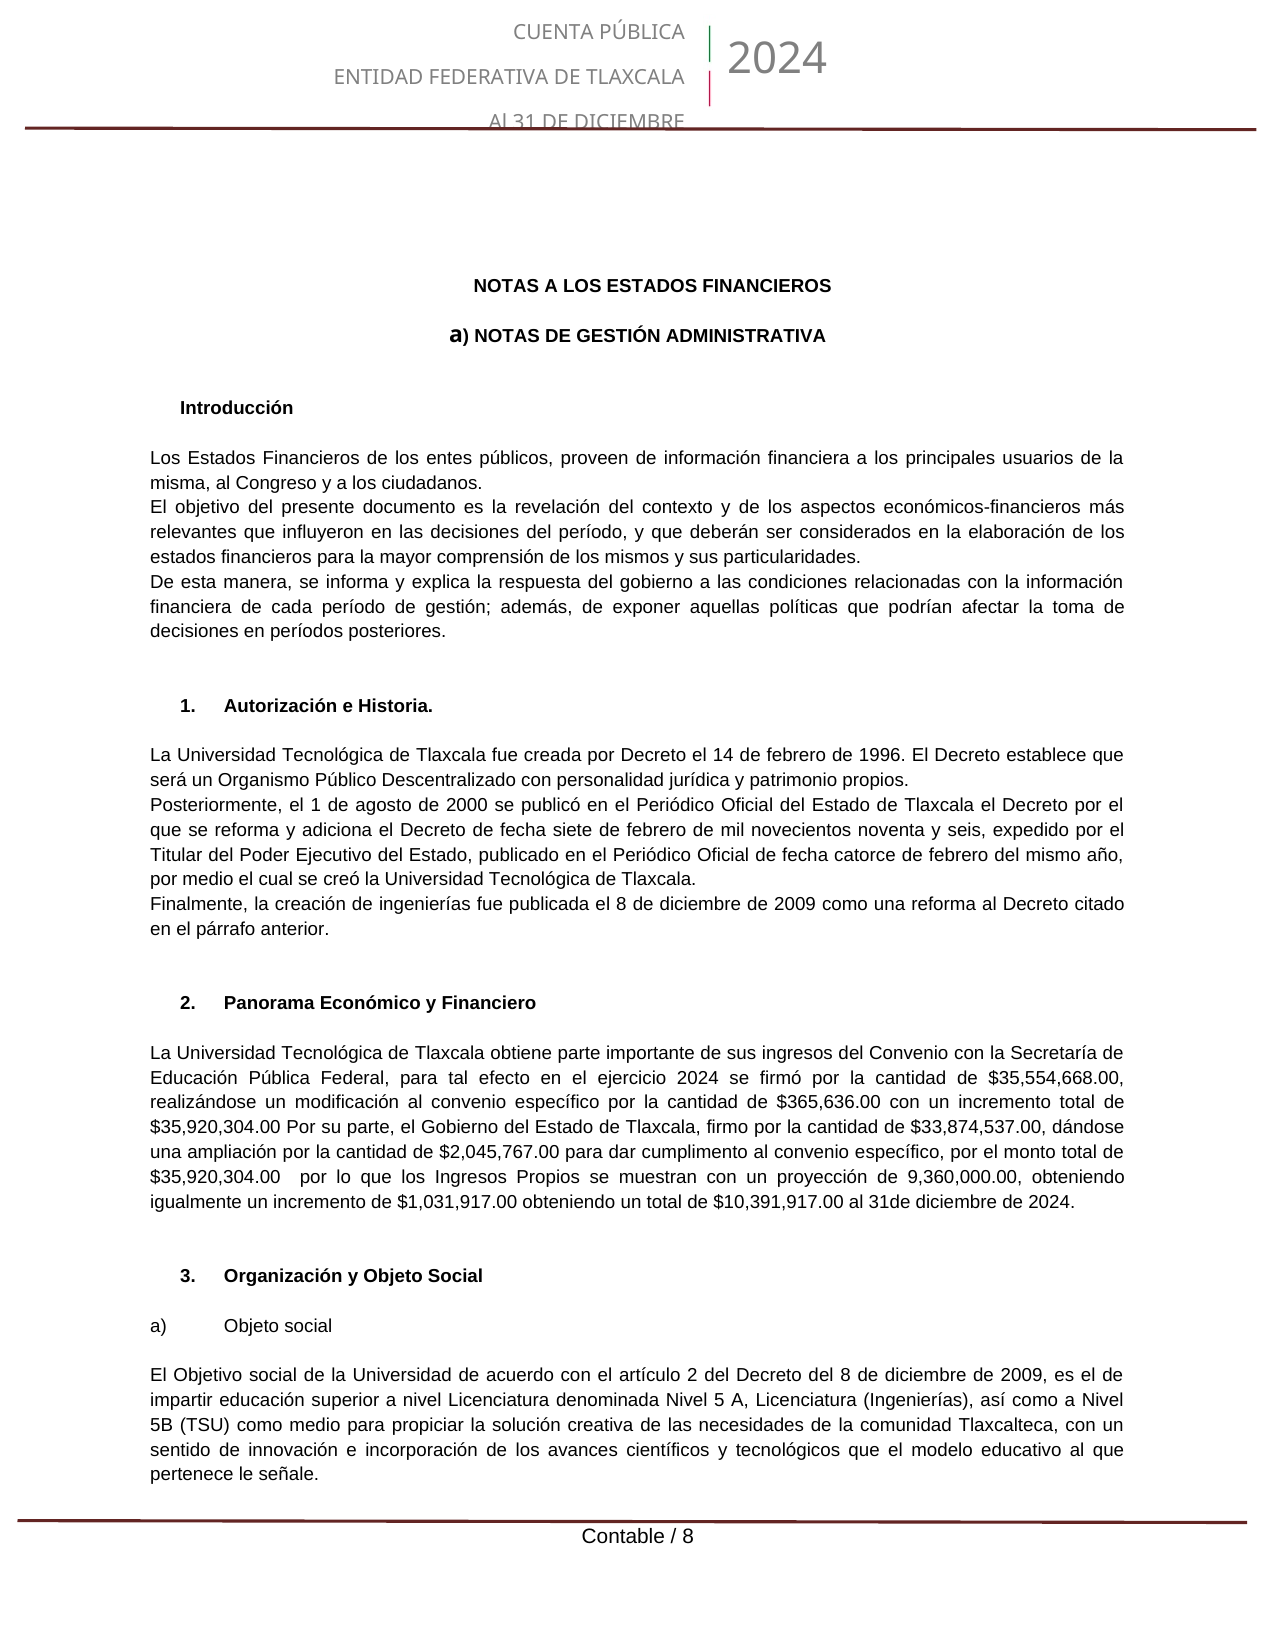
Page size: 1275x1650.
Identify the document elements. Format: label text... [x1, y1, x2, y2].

text El objetivo del presente documento es la revelación del contexto y de los aspectos económicos-financieros más relevantes que influyeron en las decisiones del período, y que deberán ser considerados en la elaboración de los estados financieros para la mayor comprensión de los mismos y sus particularidades. [150, 496, 1125, 567]
text Posteriormente, el 1 de agosto de 2000 se publicó en el Periódico Oficial del Estado de Tlaxcala el Decreto por el que se reforma y adiciona el Decreto de fecha siete de febrero de mil novecientos noventa y seis, expedido por el Titular del Poder Ejecutivo del Estado, publicado en el Periódico Oficial de fecha catorce de febrero del mismo año, por medio el cual se creó la Universidad Tecnológica de Tlaxcala. [150, 794, 1125, 890]
list Autorización e Historia. [180, 695, 1125, 716]
list Organización y Objeto Social [180, 1265, 1125, 1286]
text Finalmente, la creación de ingenierías fue publicada el 8 de diciembre de 2009 como una reforma al Decreto citado en el párrafo anterior. [150, 893, 1125, 939]
text De esta manera, se informa y explica la respuesta del gobierno a las condiciones relacionadas con la información financiera de cada período de gestión; además, de exponer aquellas políticas que podrían afectar la toma de decisiones en períodos posteriores. [150, 571, 1125, 642]
text Los Estados Financieros de los entes públicos, proveen de información financiera a los principales usuarios de la misma, al Congreso y a los ciudadanos. [150, 447, 1125, 493]
text La Universidad Tecnológica de Tlaxcala obtiene parte importante de sus ingresos del Convenio con la Secretaría de Educación Pública Federal, para tal efecto en el ejercicio 2024 se firmó por la cantidad de $35,554,668.00, realizándose un modificación al convenio específico por la cantidad de $365,636.00 con un incremento total de $35,920,304.00 Por su parte, el Gobierno del Estado de Tlaxcala, firmo por la cantidad de $33,874,537.00, dándose una ampliación por la cantidad de $2,045,767.00 para dar cumplimento al convenio específico, por el monto total de $35,920,304.00 por lo que los Ingresos Propios se muestran con un proyección de 9,360,000.00, obteniendo igualmente un incremento de $1,031,917.00 obteniendo un total de $10,391,917.00 al 31de diciembre de 2024. [150, 1042, 1125, 1212]
text NOTAS A LOS ESTADOS FINANCIEROS [150, 272, 1125, 297]
text Introducción [180, 397, 1125, 419]
list Panorama Económico y Financiero [180, 992, 1125, 1014]
list Objeto social [150, 1314, 1125, 1336]
text La Universidad Tecnológica de Tlaxcala fue creada por Decreto el 14 de febrero de 1996. El Decreto establece que será un Organismo Público Descentralizado con personalidad jurídica y patrimonio propios. [150, 744, 1125, 791]
text El Objetivo social de la Universidad de acuerdo con el artículo 2 del Decreto del 8 de diciembre de 2009, es el de impartir educación superior a nivel Licenciatura denominada Nivel 5 A, Licenciatura (Ingenierías), así como a Nivel 5B (TSU) como medio para propiciar la solución creativa de las necesidades de la comunidad Tlaxcalteca, con un sentido de innovación e incorporación de los avances científicos y tecnológicos que el modelo educativo al que pertenece le señale. [150, 1364, 1125, 1485]
text a) NOTAS DE GESTIÓN ADMINISTRATIVA [150, 322, 1125, 347]
picture [702, 14, 723, 110]
